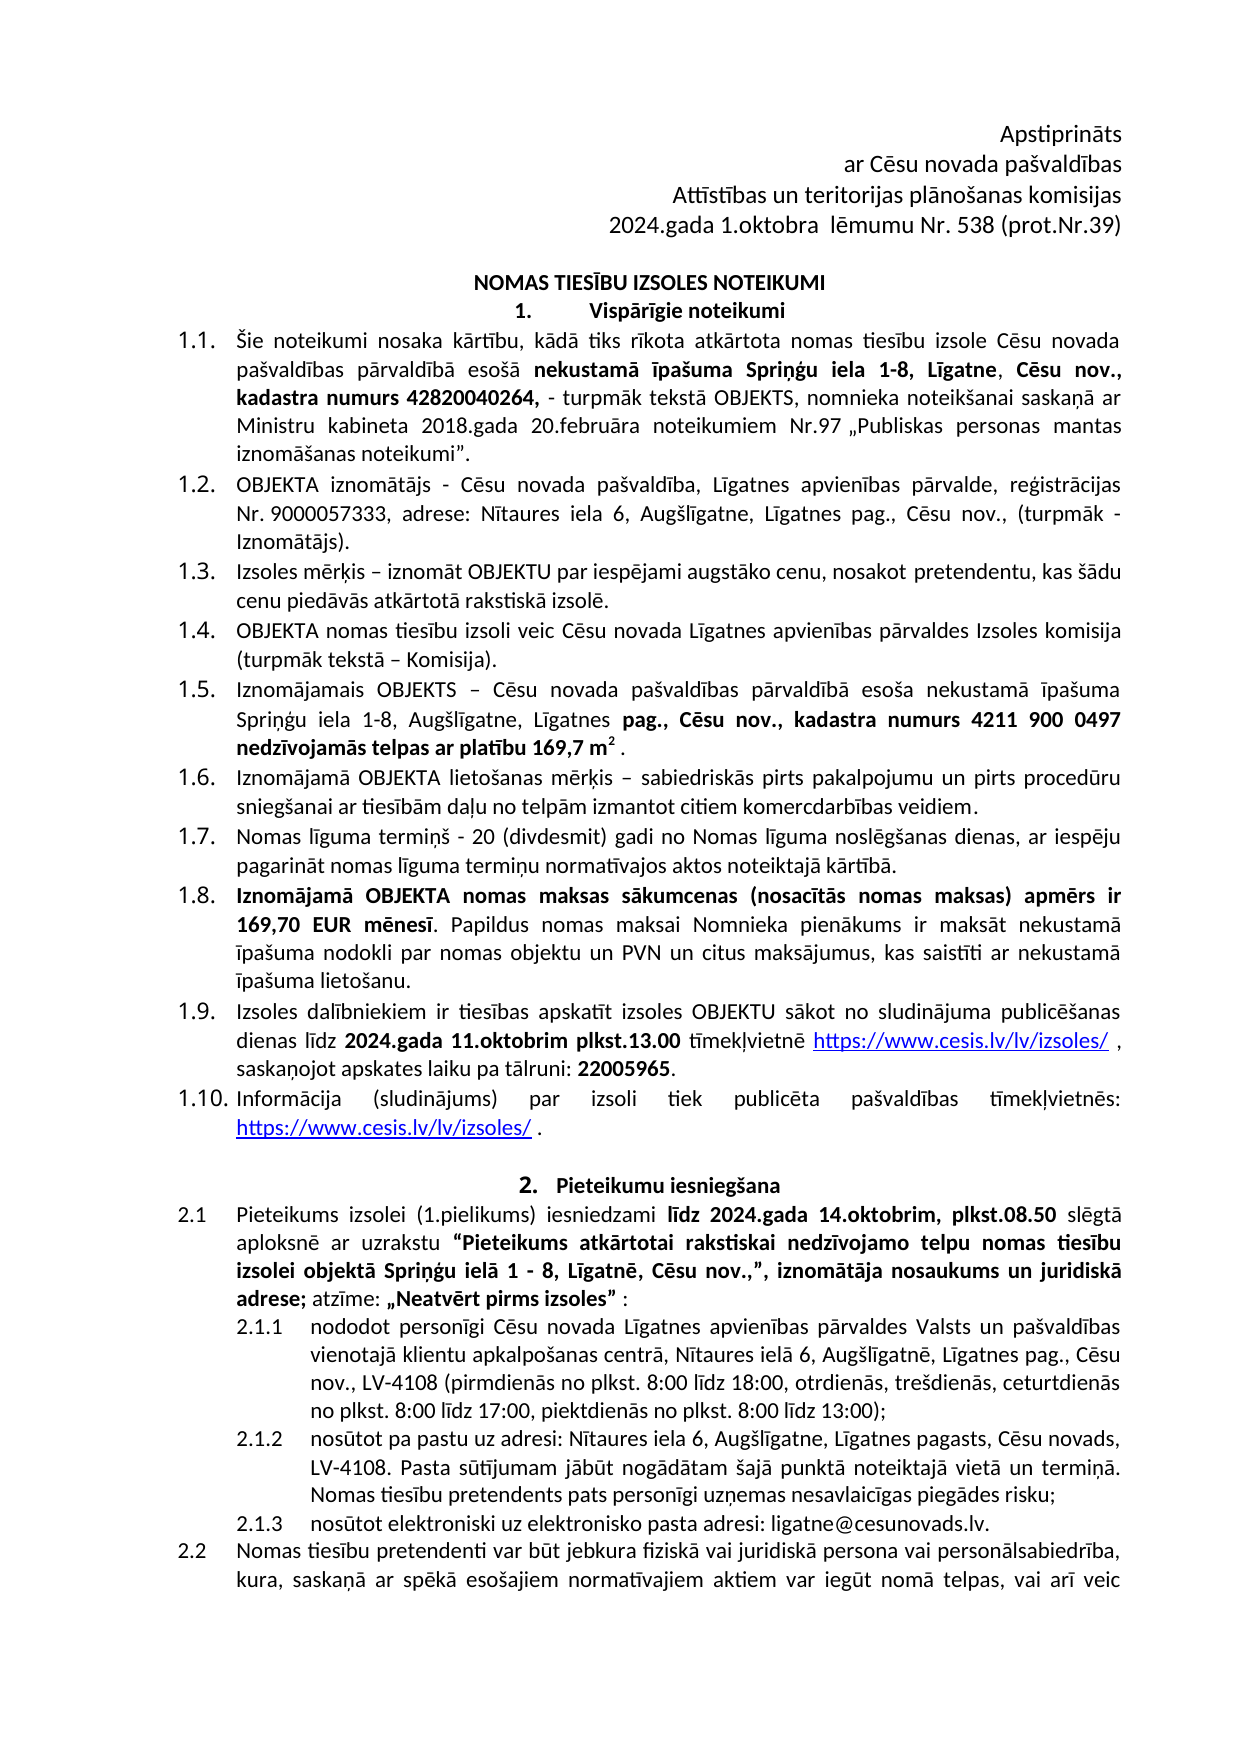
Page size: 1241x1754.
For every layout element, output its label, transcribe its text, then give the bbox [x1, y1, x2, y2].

text Apstiprināts [177, 118, 1122, 149]
list Iznomājamā OBJEKTA nomas maksas sākumcenas (nosacītās nomas maksas) apmērs ir 169,70 EUR mēnesī. Papildus nomas maksai Nomnieka pienākums ir maksāt nekustamā īpašuma nodokli par nomas objektu un PVN un citus maksājumus, kas saistīti ar nekustamā īpašuma lietošanu. [177, 879, 1122, 994]
text 2024.gada 1.oktobra lēmumu Nr. 538 (prot.Nr.39) [177, 210, 1122, 240]
list Iznomājamais OBJEKTS – Cēsu novada pašvaldības pārvaldībā esoša nekustamā īpašuma Spriņģu iela 1-8, Augšlīgatne, Līgatnes pag., Cēsu nov., kadastra numurs 4211 900 0497 nedzīvojamās telpas ar platību 169,7 m2 . [177, 673, 1122, 761]
list OBJEKTA iznomātājs - Cēsu novada pašvaldība, Līgatnes apvienības pārvalde, reģistrācijas Nr. 9000057333, adrese: Nītaures iela 6, Augšlīgatne, Līgatnes pag., Cēsu nov., (turpmāk - Iznomātājs). [177, 468, 1122, 555]
list Pieteikumu iesniegšana [177, 1169, 1122, 1200]
list nosūtot elektroniski uz elektronisko pasta adresi: ligatne@cesunovads.lv. [236, 1509, 1122, 1537]
list Iznomājamā OBJEKTA lietošanas mērķis – sabiedriskās pirts pakalpojumu un pirts procedūru sniegšanai ar tiesībām daļu no telpām izmantot citiem komercdarbības veidiem. [177, 761, 1122, 820]
list nododot personīgi Cēsu novada Līgatnes apvienības pārvaldes Valsts un pašvaldības vienotajā klientu apkalpošanas centrā, Nītaures ielā 6, Augšlīgatnē, Līgatnes pag., Cēsu nov., LV-4108 (pirmdienās no plkst. 8:00 līdz 18:00, otrdienās, trešdienās, ceturtdienās no plkst. 8:00 līdz 17:00, piektdienās no plkst. 8:00 līdz 13:00); [236, 1312, 1122, 1424]
text Attīstības un teritorijas plānošanas komisijas [177, 179, 1122, 210]
list Pieteikums izsolei (1.pielikums) iesniedzami līdz 2024.gada 14.oktobrim, plkst.08.50 slēgtā aploksnē ar uzrakstu “Pieteikums atkārtotai rakstiskai nedzīvojamo telpu nomas tiesību izsolei objektā Spriņģu ielā 1 - 8, Līgatnē, Cēsu nov.,”, iznomātāja nosaukums un juridiskā adrese; atzīme: „Neatvērt pirms izsoles” : [177, 1200, 1122, 1312]
text NOMAS TIESĪBU IZSOLES NOTEIKUMI [177, 268, 1122, 296]
list Šie noteikumi nosaka kārtību, kādā tiks rīkota atkārtota nomas tiesību izsole Cēsu novada pašvaldības pārvaldībā esošā nekustamā īpašuma Spriņģu iela 1-8, Līgatne, Cēsu nov., kadastra numurs 42820040264, - turpmāk tekstā OBJEKTS, nomnieka noteikšanai saskaņā ar Ministru kabineta 2018.gada 20.februāra noteikumiem Nr.97 „Publiskas personas mantas iznomāšanas noteikumi”. [177, 324, 1122, 468]
list Informācija (sludinājums) par izsoli tiek publicēta pašvaldības tīmekļvietnēs: https://www.cesis.lv/lv/izsoles/ . [177, 1082, 1122, 1141]
list OBJEKTA nomas tiesību izsoli veic Cēsu novada Līgatnes apvienības pārvaldes Izsoles komisija (turpmāk tekstā – Komisija). [177, 614, 1122, 673]
text ar Cēsu novada pašvaldības [177, 149, 1122, 179]
list Nomas līguma termiņš - 20 (divdesmit) gadi no Nomas līguma noslēgšanas dienas, ar iespēju pagarināt nomas līguma termiņu normatīvajos aktos noteiktajā kārtībā. [177, 820, 1122, 879]
list Izsoles dalībniekiem ir tiesības apskatīt izsoles OBJEKTU sākot no sludinājuma publicēšanas dienas līdz 2024.gada 11.oktobrim plkst.13.00 tīmekļvietnē https://www.cesis.lv/lv/izsoles/ , saskaņojot apskates laiku pa tālruni: 22005965. [177, 994, 1122, 1082]
list Vispārīgie noteikumi [177, 296, 1122, 324]
list nosūtot pa pastu uz adresi: Nītaures iela 6, Augšlīgatne, Līgatnes pagasts, Cēsu novads, LV-4108. Pasta sūtījumam jābūt nogādātam šajā punktā noteiktajā vietā un termiņā. Nomas tiesību pretendents pats personīgi uzņemas nesavlaicīgas piegādes risku; [236, 1424, 1122, 1509]
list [177, 1537, 1122, 1593]
list Izsoles mērķis – iznomāt OBJEKTU par iespējami augstāko cenu, nosakot pretendentu, kas šādu cenu piedāvās atkārtotā rakstiskā izsolē. [177, 555, 1122, 614]
